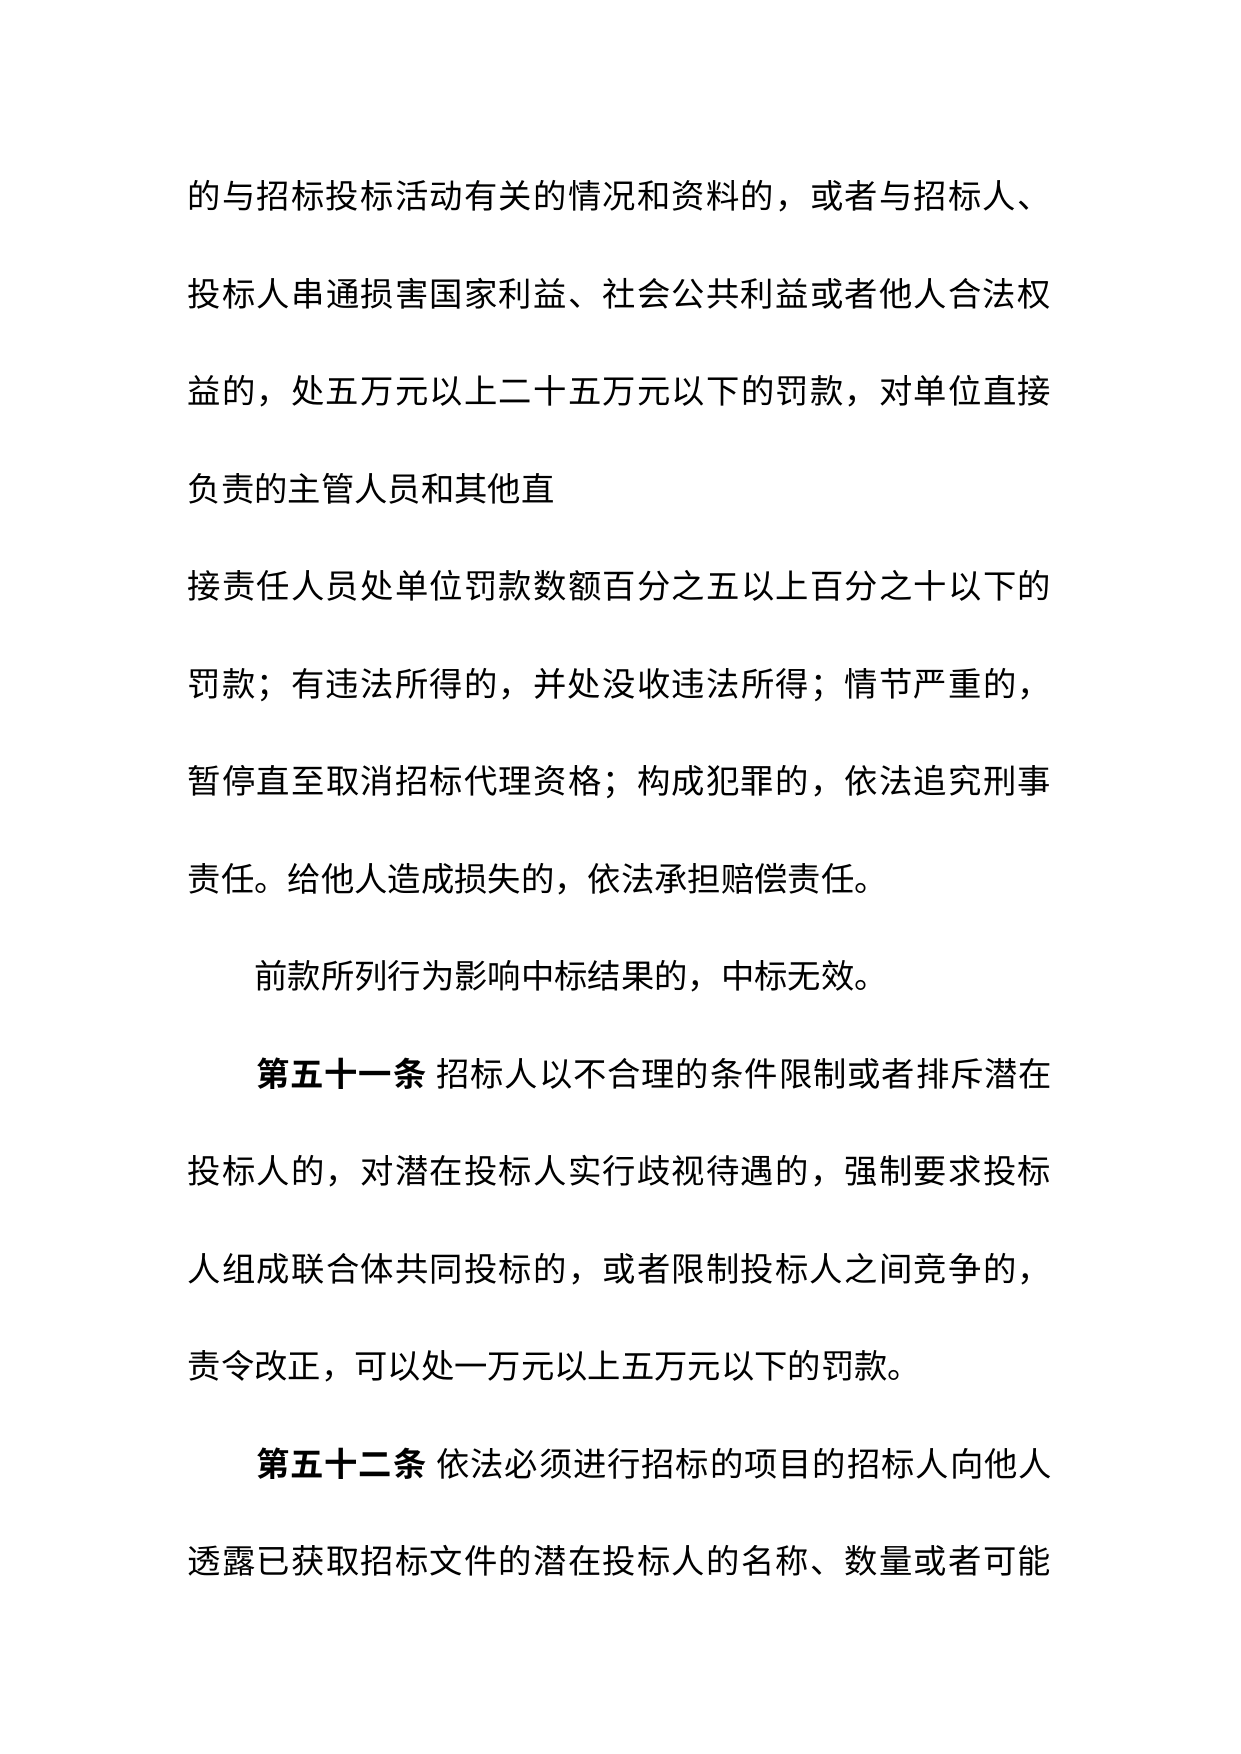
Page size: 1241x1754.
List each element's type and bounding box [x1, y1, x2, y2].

list [187, 162, 1053, 1592]
